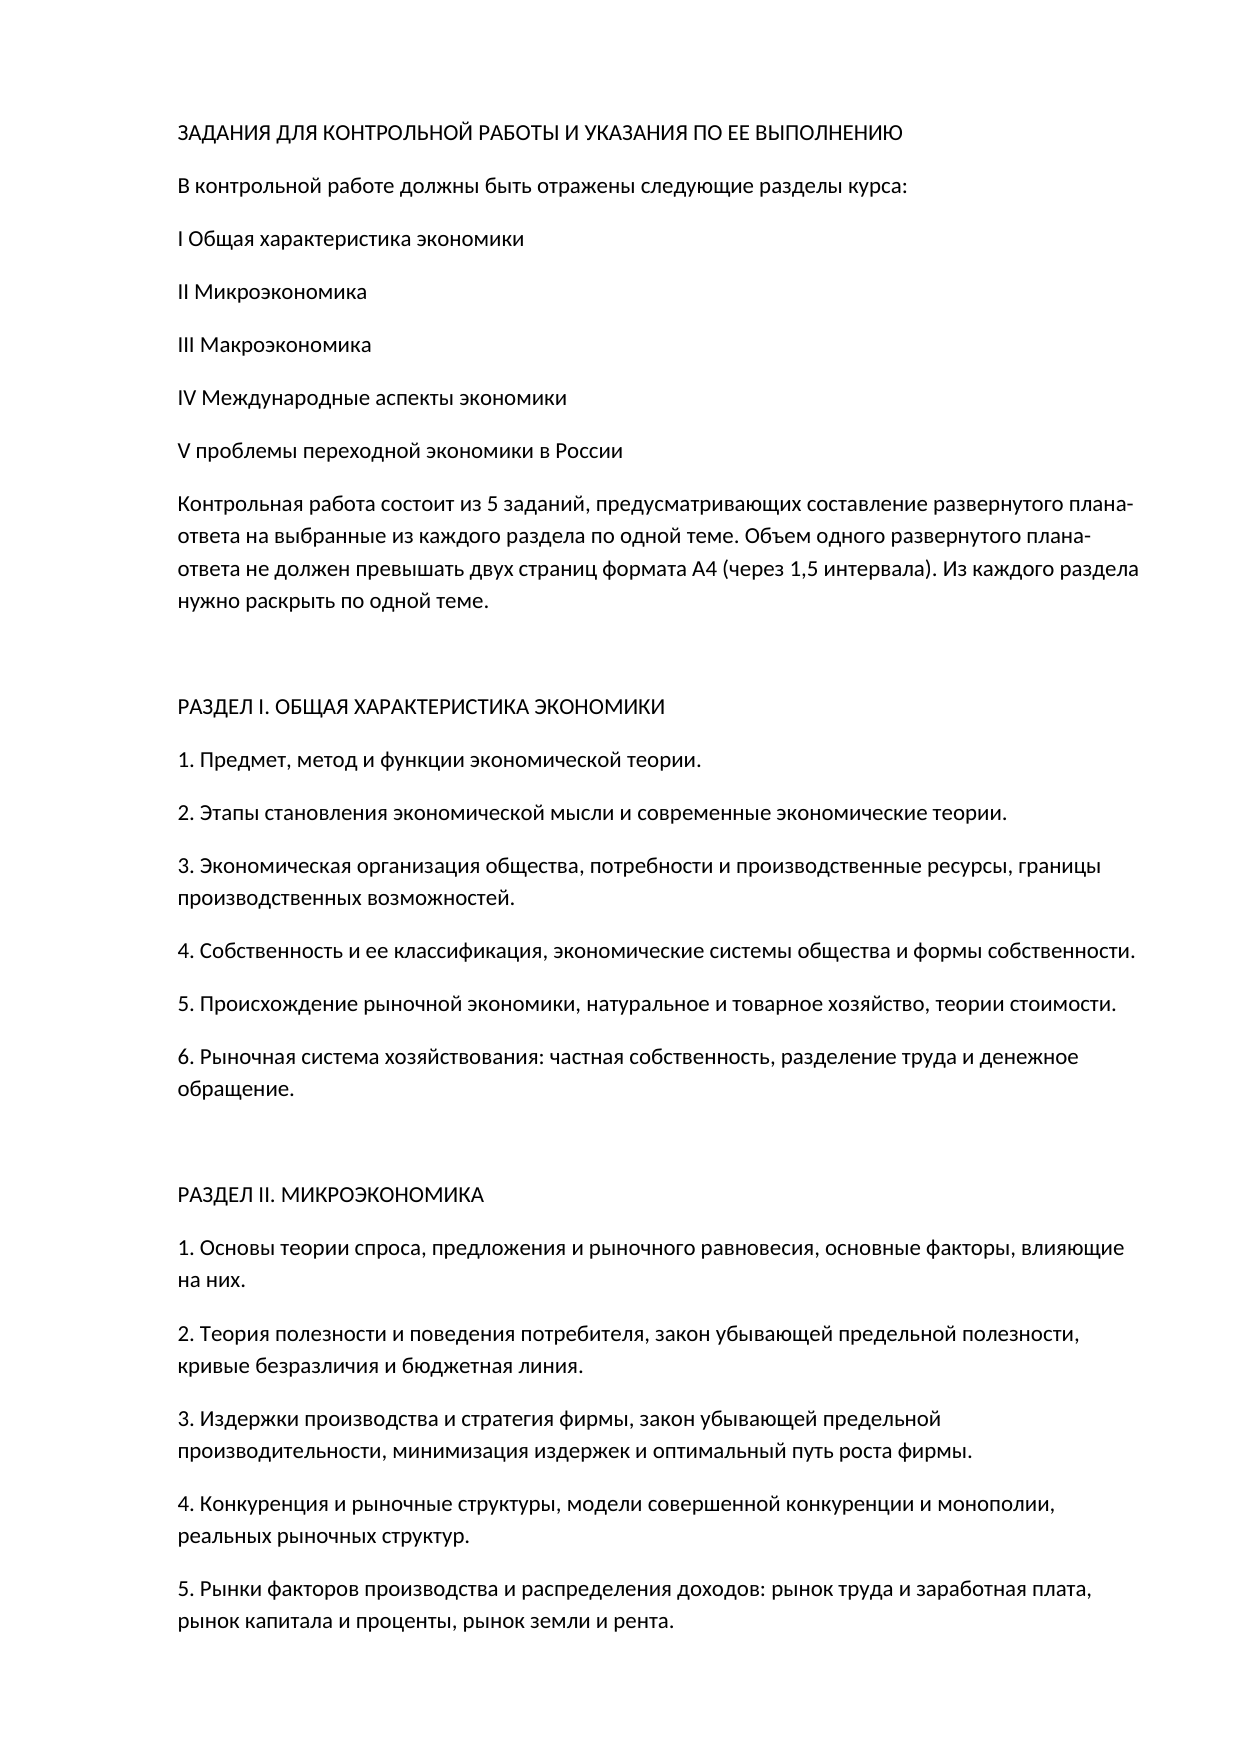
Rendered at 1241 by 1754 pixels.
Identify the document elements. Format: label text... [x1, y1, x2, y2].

text 3. Экономическая организация общества, потребности и производственные ресурсы, границы производственных возможностей. [177, 851, 1152, 911]
text I Общая характеристика экономики [177, 224, 1152, 252]
text 2. Теория полезности и поведения потребителя, закон убывающей предельной полезности, кривые безразличия и бюджетная линия. [177, 1319, 1152, 1379]
text 3. Издержки производства и стратегия фирмы, закон убывающей предельной производительности, минимизация издержек и оптимальный путь роста фирмы. [177, 1404, 1152, 1464]
text 4. Собственность и ее классификация, экономические системы общества и формы собственности. [177, 936, 1152, 964]
text РАЗДЕЛ II. МИКРОЭКОНОМИКА [177, 1180, 1152, 1208]
text 6. Рыночная система хозяйствования: частная собственность, разделение труда и денежное обращение. [177, 1042, 1152, 1102]
text III Макроэкономика [177, 330, 1152, 358]
text ЗАДАНИЯ ДЛЯ КОНТРОЛЬНОЙ РАБОТЫ И УКАЗАНИЯ ПО ЕЕ ВЫПОЛНЕНИЮ [177, 118, 1152, 146]
text 5. Рынки факторов производства и распределения доходов: рынок труда и заработная плата, рынок капитала и проценты, рынок земли и рента. [177, 1574, 1152, 1634]
text II Микроэкономика [177, 277, 1152, 305]
text Контрольная работа состоит из 5 заданий, предусматривающих составление развернутого плана-ответа на выбранные из каждого раздела по одной теме. Объем одного развернутого плана-ответа не должен превышать двух страниц формата А4 (через 1,5 интервала). Из каждого раздела нужно раскрыть по одной теме. [177, 489, 1152, 614]
text 2. Этапы становления экономической мысли и современные экономические теории. [177, 798, 1152, 826]
text IV Международные аспекты экономики [177, 383, 1152, 411]
text РАЗДЕЛ I. ОБЩАЯ ХАРАКТЕРИСТИКА ЭКОНОМИКИ [177, 692, 1152, 720]
text 4. Конкуренция и рыночные структуры, модели совершенной конкуренции и монополии, реальных рыночных структур. [177, 1489, 1152, 1549]
text 1. Основы теории спроса, предложения и рыночного равновесия, основные факторы, влияющие на них. [177, 1233, 1152, 1294]
text 5. Происхождение рыночной экономики, натуральное и товарное хозяйство, теории стоимости. [177, 989, 1152, 1017]
text 1. Предмет, метод и функции экономической теории. [177, 745, 1152, 773]
text В контрольной работе должны быть отражены следующие разделы курса: [177, 171, 1152, 199]
text V проблемы переходной экономики в России [177, 436, 1152, 464]
